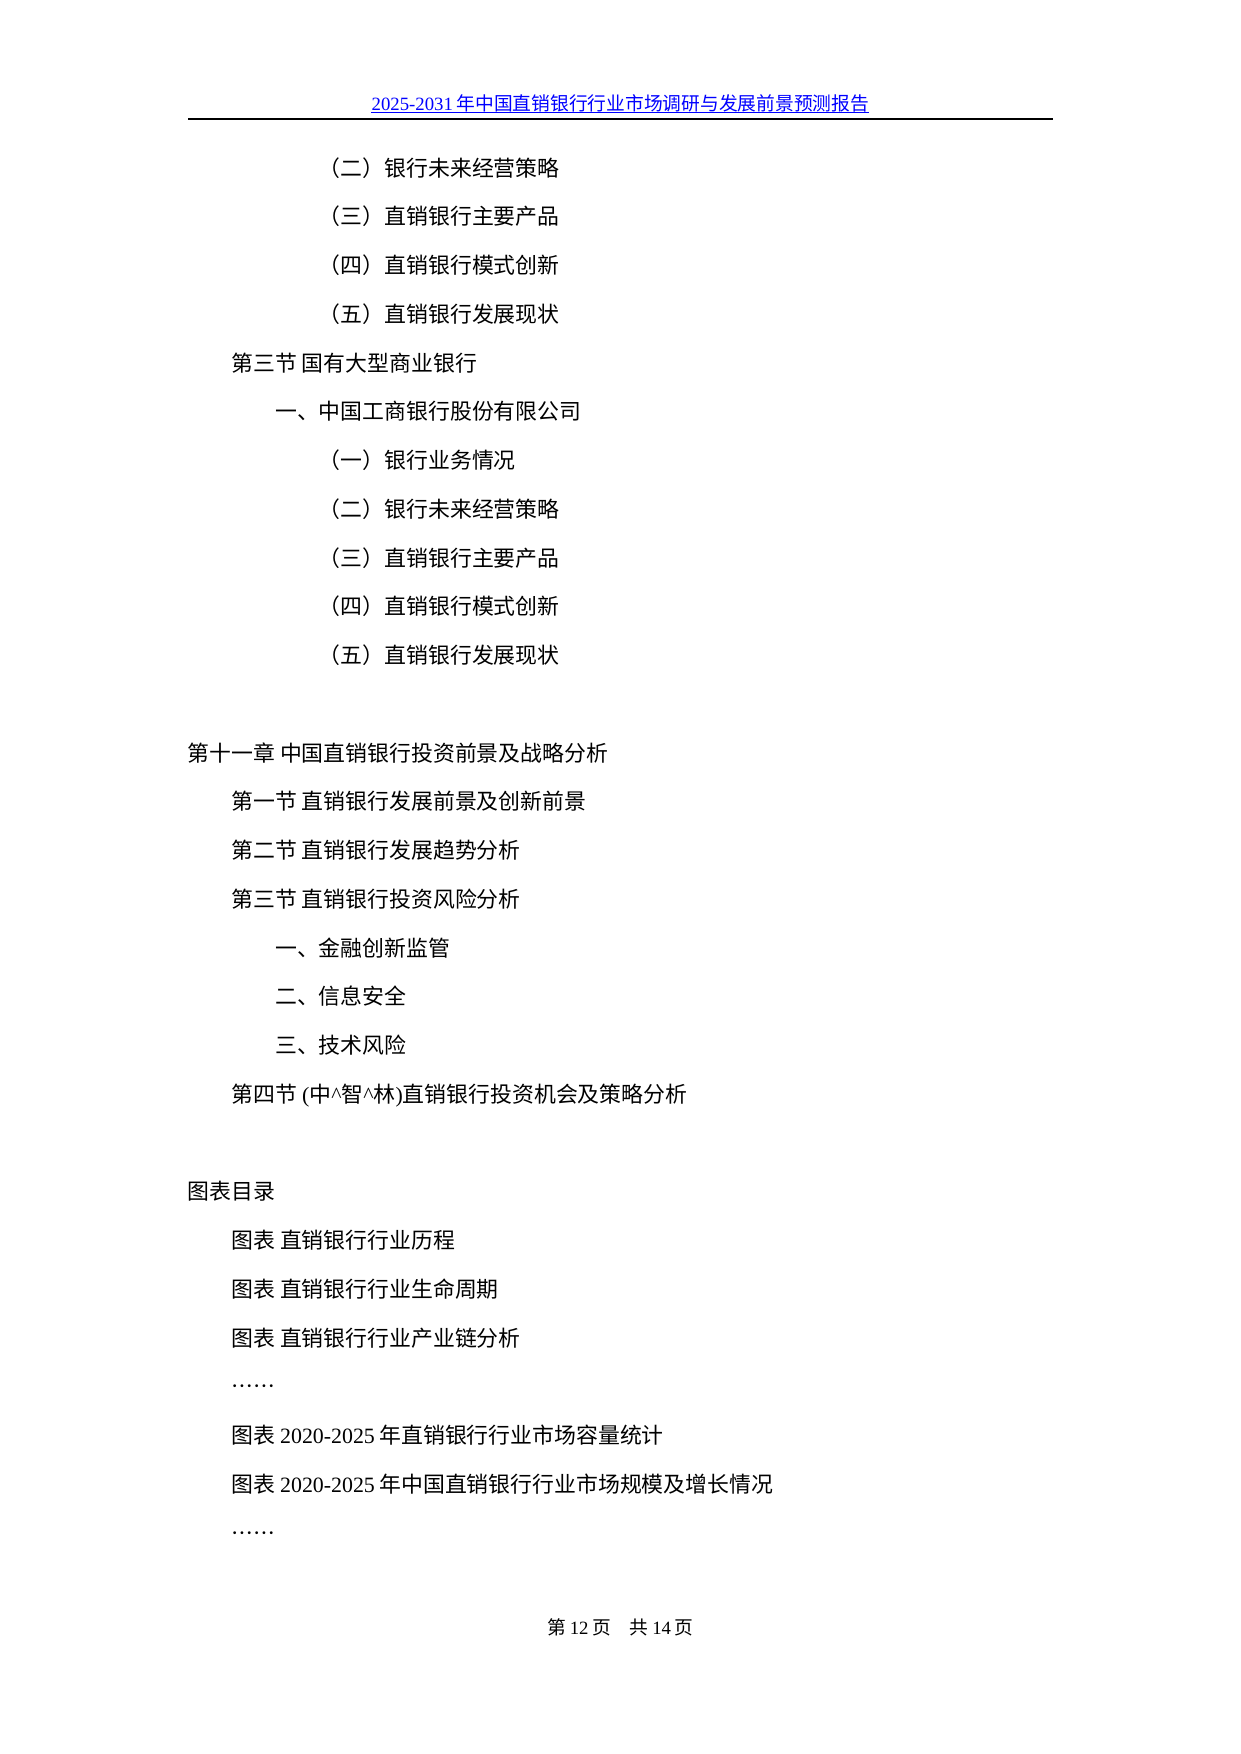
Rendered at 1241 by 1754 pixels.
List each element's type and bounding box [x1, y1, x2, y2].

text [187, 150, 1053, 1548]
